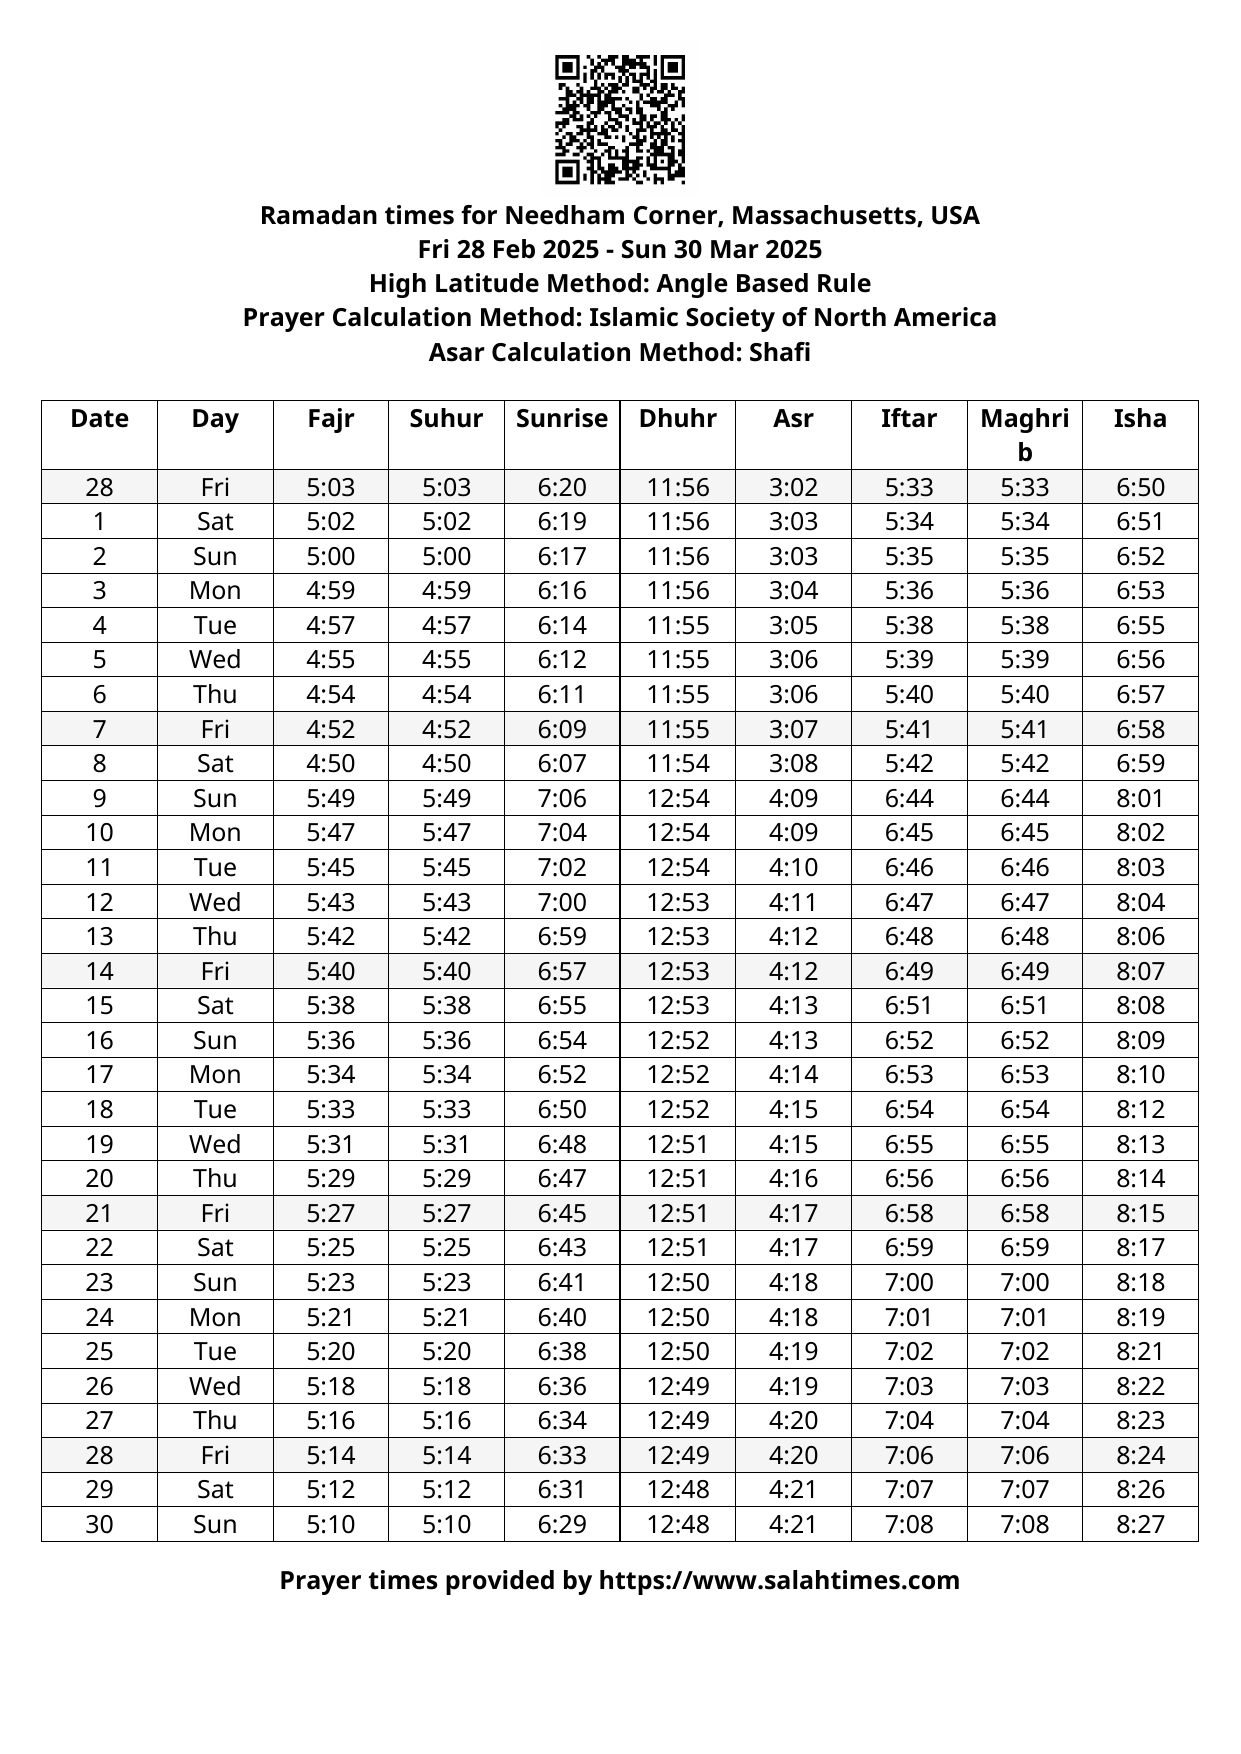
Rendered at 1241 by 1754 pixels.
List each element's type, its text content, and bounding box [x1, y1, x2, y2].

table_cell 8:12 [1083, 1092, 1198, 1126]
table_cell Tue [158, 850, 273, 884]
table_cell 6:41 [505, 1265, 619, 1299]
table_cell 5:29 [274, 1161, 388, 1195]
table_cell 6:54 [968, 1092, 1082, 1126]
table_cell 5:34 [968, 504, 1082, 538]
table_cell 4:50 [274, 746, 388, 780]
table_cell 7:04 [968, 1404, 1082, 1437]
table_cell 6:52 [852, 1023, 967, 1057]
table_header Date [42, 401, 157, 469]
table_cell 8:18 [1083, 1265, 1198, 1299]
table_cell 6:44 [852, 781, 967, 814]
table_cell 6:11 [505, 677, 619, 711]
table_cell 8 [42, 746, 157, 780]
table_cell 3:07 [736, 712, 851, 745]
table_cell 8:01 [1083, 781, 1198, 814]
table_cell 8:26 [1083, 1473, 1198, 1506]
table_cell 5:35 [968, 539, 1082, 572]
table_cell Sun [158, 1507, 273, 1541]
table_cell 6:55 [505, 989, 619, 1022]
table_cell 5:40 [852, 677, 967, 711]
table_cell 6:49 [852, 954, 967, 987]
table_cell Tue [158, 1334, 273, 1368]
table_cell 6:52 [968, 1023, 1082, 1057]
table_cell Thu [158, 677, 273, 711]
table_cell 4:57 [389, 608, 504, 642]
table_cell 6:12 [505, 643, 619, 676]
picture [542, 41, 699, 198]
table_cell 12:54 [621, 816, 735, 849]
table_cell 4:54 [389, 677, 504, 711]
table_cell 7:04 [852, 1404, 967, 1437]
table_cell 3 [42, 574, 157, 607]
table_cell 5:42 [274, 919, 388, 953]
table_cell 12:53 [621, 954, 735, 987]
table_cell 11:56 [621, 470, 735, 503]
table_cell 5:34 [274, 1058, 388, 1091]
table_cell 8:24 [1083, 1438, 1198, 1472]
table_cell 4:50 [389, 746, 504, 780]
table_cell 11 [42, 850, 157, 884]
table_cell 6:45 [505, 1196, 619, 1229]
table_cell 6:14 [505, 608, 619, 642]
table_cell 5:39 [968, 643, 1082, 676]
table_cell 6:31 [505, 1473, 619, 1506]
table_cell 5:45 [274, 850, 388, 884]
table_cell 6:51 [1083, 504, 1198, 538]
table_cell 5:38 [968, 608, 1082, 642]
table_cell Sun [158, 781, 273, 814]
table_cell 5:42 [852, 746, 967, 780]
table_cell 5:40 [968, 677, 1082, 711]
table_cell 5:33 [389, 1092, 504, 1126]
table_cell 5:47 [274, 816, 388, 849]
table_cell 12:48 [621, 1473, 735, 1506]
table_cell 3:06 [736, 643, 851, 676]
table_cell 4:12 [736, 954, 851, 987]
table_cell 11:55 [621, 677, 735, 711]
table_cell 8:03 [1083, 850, 1198, 884]
table_cell 8:09 [1083, 1023, 1198, 1057]
table_cell 5:41 [852, 712, 967, 745]
table_cell 4:18 [736, 1300, 851, 1333]
table_cell 12:52 [621, 1092, 735, 1126]
table_cell 6:59 [852, 1231, 967, 1264]
table_cell 5:42 [968, 746, 1082, 780]
table_cell 12:50 [621, 1265, 735, 1299]
table_cell 4:20 [736, 1404, 851, 1437]
table_header Suhur [389, 401, 504, 469]
table_cell 5:36 [968, 574, 1082, 607]
table_cell Fri [158, 954, 273, 987]
table_header Dhuhr [621, 401, 735, 469]
table_cell 5:33 [968, 470, 1082, 503]
table_cell 28 [42, 470, 157, 503]
table_cell 4:59 [274, 574, 388, 607]
table_cell 7:06 [852, 1438, 967, 1472]
table_cell Sun [158, 539, 273, 572]
table_cell 6:56 [852, 1161, 967, 1195]
table_cell Wed [158, 1369, 273, 1402]
table_cell 8:08 [1083, 989, 1198, 1022]
table_cell 8:06 [1083, 919, 1198, 953]
table_cell 7:08 [852, 1507, 967, 1541]
table_cell Mon [158, 574, 273, 607]
table_cell 11:55 [621, 643, 735, 676]
table_cell 5:25 [389, 1231, 504, 1264]
table_cell 6:58 [852, 1196, 967, 1229]
table_cell 4:16 [736, 1161, 851, 1195]
table_cell 11:54 [621, 746, 735, 780]
table_cell Fri [158, 1196, 273, 1229]
table_cell 5:38 [389, 989, 504, 1022]
table_cell 6:46 [852, 850, 967, 884]
table_cell 12:51 [621, 1161, 735, 1195]
table_cell 7:02 [852, 1334, 967, 1368]
table_header Asr [736, 401, 851, 469]
table_cell 5:31 [389, 1127, 504, 1160]
table_cell 3:05 [736, 608, 851, 642]
table_header Sunrise [505, 401, 619, 469]
table_cell 8:27 [1083, 1507, 1198, 1541]
table_cell 8:10 [1083, 1058, 1198, 1091]
table_cell 3:03 [736, 539, 851, 572]
text Prayer Calculation Method: Islamic Society of North America [42, 300, 1198, 334]
text Prayer times provided by https://www.salahtimes.com [42, 1563, 1198, 1597]
table_cell 5:00 [274, 539, 388, 572]
table_cell 6:53 [1083, 574, 1198, 607]
table_cell 5:27 [389, 1196, 504, 1229]
table_cell 5:21 [274, 1300, 388, 1333]
table_cell 6:54 [852, 1092, 967, 1126]
table_cell Wed [158, 885, 273, 918]
table_cell 6:47 [505, 1161, 619, 1195]
table_cell 7:04 [505, 816, 619, 849]
table_cell Sat [158, 989, 273, 1022]
table_cell 6:44 [968, 781, 1082, 814]
table_cell 5:34 [852, 504, 967, 538]
table_cell 3:02 [736, 470, 851, 503]
table_cell 12 [42, 885, 157, 918]
text Ramadan times for Needham Corner, Massachusetts, USA [42, 198, 1198, 232]
table_cell 5:42 [389, 919, 504, 953]
table_cell 6:40 [505, 1300, 619, 1333]
table_cell 6:57 [1083, 677, 1198, 711]
table_cell 13 [42, 919, 157, 953]
table_cell 7:06 [505, 781, 619, 814]
table_cell 5:10 [389, 1507, 504, 1541]
table_cell Mon [158, 1058, 273, 1091]
table_cell 7:03 [968, 1369, 1082, 1402]
table_cell 6:43 [505, 1231, 619, 1264]
table_cell 5:16 [389, 1404, 504, 1437]
table_cell 26 [42, 1369, 157, 1402]
table_cell 6:29 [505, 1507, 619, 1541]
table_header Day [158, 401, 273, 469]
table_cell 12:53 [621, 989, 735, 1022]
table_cell 5:31 [274, 1127, 388, 1160]
table_cell 7:01 [968, 1300, 1082, 1333]
table_cell 12:51 [621, 1231, 735, 1264]
table_cell 6:45 [852, 816, 967, 849]
table_cell 6:56 [968, 1161, 1082, 1195]
table_cell 12:51 [621, 1196, 735, 1229]
table_header Iftar [852, 401, 967, 469]
table_cell 5:03 [389, 470, 504, 503]
table_cell 7:03 [852, 1369, 967, 1402]
table_cell 5:14 [274, 1438, 388, 1472]
table_cell 5:47 [389, 816, 504, 849]
table_cell 4:11 [736, 885, 851, 918]
table_cell 6:55 [852, 1127, 967, 1160]
table_header Maghrib [968, 401, 1082, 469]
table_cell 25 [42, 1334, 157, 1368]
table_cell 21 [42, 1196, 157, 1229]
table_cell 12:50 [621, 1334, 735, 1368]
table_cell 5:20 [389, 1334, 504, 1368]
table_cell 12:48 [621, 1507, 735, 1541]
table_cell 5:36 [274, 1023, 388, 1057]
table_cell Thu [158, 1404, 273, 1437]
table_cell 7:00 [852, 1265, 967, 1299]
table_cell Fri [158, 712, 273, 745]
table_cell 6:55 [968, 1127, 1082, 1160]
table_cell 6:49 [968, 954, 1082, 987]
table_cell Sat [158, 746, 273, 780]
table_cell 5:23 [274, 1265, 388, 1299]
table_cell 24 [42, 1300, 157, 1333]
table_cell 7:02 [968, 1334, 1082, 1368]
table_cell 5:20 [274, 1334, 388, 1368]
table_cell 6:07 [505, 746, 619, 780]
table_cell 12:54 [621, 850, 735, 884]
table_cell 8:15 [1083, 1196, 1198, 1229]
table_cell Sun [158, 1023, 273, 1057]
table_cell 12:53 [621, 919, 735, 953]
table_cell 8:07 [1083, 954, 1198, 987]
table_cell 4:18 [736, 1265, 851, 1299]
table_cell 5:40 [389, 954, 504, 987]
table_cell 4:57 [274, 608, 388, 642]
table_cell 12:54 [621, 781, 735, 814]
table_cell 3:04 [736, 574, 851, 607]
table_cell 11:56 [621, 574, 735, 607]
table_cell 5:16 [274, 1404, 388, 1437]
table_cell 6:52 [505, 1058, 619, 1091]
table_cell 4:14 [736, 1058, 851, 1091]
table_cell Mon [158, 1300, 273, 1333]
table_cell 12:53 [621, 885, 735, 918]
table_cell 11:55 [621, 712, 735, 745]
table_cell 12:50 [621, 1300, 735, 1333]
table_cell 8:19 [1083, 1300, 1198, 1333]
table_cell 4:09 [736, 781, 851, 814]
table_header Fajr [274, 401, 388, 469]
table_cell 14 [42, 954, 157, 987]
table_cell 4:19 [736, 1334, 851, 1368]
table_cell 8:13 [1083, 1127, 1198, 1160]
table_cell 4:20 [736, 1438, 851, 1472]
text Asar Calculation Method: Shafi [42, 334, 1198, 368]
table_cell 15 [42, 989, 157, 1022]
table_cell 6:45 [968, 816, 1082, 849]
table_cell 7:07 [968, 1473, 1082, 1506]
table_cell 5:43 [389, 885, 504, 918]
table_cell 5:34 [389, 1058, 504, 1091]
table_cell 7:00 [505, 885, 619, 918]
table_cell 11:55 [621, 608, 735, 642]
table_cell 30 [42, 1507, 157, 1541]
table_cell 5:35 [852, 539, 967, 572]
table_cell 28 [42, 1438, 157, 1472]
table_cell 11:56 [621, 504, 735, 538]
table_cell 6:51 [968, 989, 1082, 1022]
table_cell 12:49 [621, 1404, 735, 1437]
table_cell 5:49 [389, 781, 504, 814]
table_cell 5:00 [389, 539, 504, 572]
table_cell 6:50 [1083, 470, 1198, 503]
table_cell 4:12 [736, 919, 851, 953]
table_cell Tue [158, 1092, 273, 1126]
table_cell 6:59 [505, 919, 619, 953]
table_cell 4:55 [389, 643, 504, 676]
table_cell 5:36 [389, 1023, 504, 1057]
table_cell 12:52 [621, 1058, 735, 1091]
table_cell 6:57 [505, 954, 619, 987]
table_cell 7:02 [505, 850, 619, 884]
table_cell 5 [42, 643, 157, 676]
table_cell 11:56 [621, 539, 735, 572]
table_cell Sat [158, 504, 273, 538]
table_cell Sun [158, 1265, 273, 1299]
table_cell 6:52 [1083, 539, 1198, 572]
table_cell 2 [42, 539, 157, 572]
table_cell 19 [42, 1127, 157, 1160]
table_cell 5:29 [389, 1161, 504, 1195]
table_cell 6 [42, 677, 157, 711]
table_cell 3:08 [736, 746, 851, 780]
table_cell 4:55 [274, 643, 388, 676]
table_cell 4:52 [274, 712, 388, 745]
table_cell Wed [158, 1127, 273, 1160]
table_cell Sat [158, 1473, 273, 1506]
table_cell 12:49 [621, 1438, 735, 1472]
table_cell 4 [42, 608, 157, 642]
table_cell 3:03 [736, 504, 851, 538]
table_cell 20 [42, 1161, 157, 1195]
table_cell 10 [42, 816, 157, 849]
table_cell Thu [158, 919, 273, 953]
table_cell 8:02 [1083, 816, 1198, 849]
table_cell 4:52 [389, 712, 504, 745]
table_cell 6:51 [852, 989, 967, 1022]
table_cell 5:33 [274, 1092, 388, 1126]
table_cell 4:21 [736, 1473, 851, 1506]
table_cell 7:07 [852, 1473, 967, 1506]
table_cell 4:17 [736, 1196, 851, 1229]
table_cell 5:36 [852, 574, 967, 607]
table_cell 22 [42, 1231, 157, 1264]
table_cell 4:13 [736, 989, 851, 1022]
table_cell 29 [42, 1473, 157, 1506]
table_cell 5:38 [274, 989, 388, 1022]
table_cell 6:59 [968, 1231, 1082, 1264]
table_cell 5:02 [389, 504, 504, 538]
table_cell 8:14 [1083, 1161, 1198, 1195]
table_cell 6:56 [1083, 643, 1198, 676]
table_cell 5:25 [274, 1231, 388, 1264]
table_cell 6:53 [968, 1058, 1082, 1091]
table_cell 4:15 [736, 1092, 851, 1126]
table_cell 27 [42, 1404, 157, 1437]
table_cell 9 [42, 781, 157, 814]
table_cell 8:23 [1083, 1404, 1198, 1437]
table_cell 6:50 [505, 1092, 619, 1126]
table_cell 6:58 [968, 1196, 1082, 1229]
table_cell 4:15 [736, 1127, 851, 1160]
table_cell 17 [42, 1058, 157, 1091]
table_cell 4:54 [274, 677, 388, 711]
table_cell Sat [158, 1231, 273, 1264]
table_cell 5:14 [389, 1438, 504, 1472]
table_cell 5:43 [274, 885, 388, 918]
table_cell 8:17 [1083, 1231, 1198, 1264]
table_cell 6:48 [852, 919, 967, 953]
table_cell 6:47 [968, 885, 1082, 918]
table_cell 5:23 [389, 1265, 504, 1299]
table_cell 5:45 [389, 850, 504, 884]
table_cell 12:49 [621, 1369, 735, 1402]
table_cell 5:27 [274, 1196, 388, 1229]
table_cell 6:47 [852, 885, 967, 918]
table_cell 6:36 [505, 1369, 619, 1402]
table_cell 5:49 [274, 781, 388, 814]
table_cell Tue [158, 608, 273, 642]
table_cell 8:21 [1083, 1334, 1198, 1368]
table_cell 5:10 [274, 1507, 388, 1541]
table_cell 23 [42, 1265, 157, 1299]
table_cell 4:59 [389, 574, 504, 607]
table_cell 7:06 [968, 1438, 1082, 1472]
table_cell 8:04 [1083, 885, 1198, 918]
table_cell Fri [158, 1438, 273, 1472]
table_cell 6:38 [505, 1334, 619, 1368]
table_cell 5:18 [389, 1369, 504, 1402]
table_cell Fri [158, 470, 273, 503]
table_cell 5:03 [274, 470, 388, 503]
table_cell 4:19 [736, 1369, 851, 1402]
table_cell 6:17 [505, 539, 619, 572]
table_header Isha [1083, 401, 1198, 469]
table_cell 6:46 [968, 850, 1082, 884]
table_cell 6:48 [968, 919, 1082, 953]
table_cell 18 [42, 1092, 157, 1126]
table_cell 7 [42, 712, 157, 745]
table_cell 6:58 [1083, 712, 1198, 745]
table_cell 5:40 [274, 954, 388, 987]
table_cell 5:12 [274, 1473, 388, 1506]
table_cell 7:01 [852, 1300, 967, 1333]
table_cell 4:13 [736, 1023, 851, 1057]
table_cell 6:33 [505, 1438, 619, 1472]
table_cell 4:17 [736, 1231, 851, 1264]
text High Latitude Method: Angle Based Rule [42, 266, 1198, 300]
table_cell 5:39 [852, 643, 967, 676]
table_cell 3:06 [736, 677, 851, 711]
table_cell 5:18 [274, 1369, 388, 1402]
table_cell 6:59 [1083, 746, 1198, 780]
table_cell 4:09 [736, 816, 851, 849]
table_cell 6:20 [505, 470, 619, 503]
table_cell 6:16 [505, 574, 619, 607]
table_cell 8:22 [1083, 1369, 1198, 1402]
table_cell 4:10 [736, 850, 851, 884]
table_cell 6:19 [505, 504, 619, 538]
table_cell Thu [158, 1161, 273, 1195]
table_cell 6:55 [1083, 608, 1198, 642]
table_cell 5:12 [389, 1473, 504, 1506]
table_cell 6:34 [505, 1404, 619, 1437]
table_cell 6:09 [505, 712, 619, 745]
table_cell 5:33 [852, 470, 967, 503]
table_cell 6:48 [505, 1127, 619, 1160]
table_cell 12:52 [621, 1023, 735, 1057]
table_cell 4:21 [736, 1507, 851, 1541]
table_cell 16 [42, 1023, 157, 1057]
table_cell Mon [158, 816, 273, 849]
table_cell Wed [158, 643, 273, 676]
text Fri 28 Feb 2025 - Sun 30 Mar 2025 [42, 232, 1198, 266]
table_cell 12:51 [621, 1127, 735, 1160]
table_cell 7:00 [968, 1265, 1082, 1299]
table_cell 6:54 [505, 1023, 619, 1057]
table_cell 5:41 [968, 712, 1082, 745]
table_cell 5:21 [389, 1300, 504, 1333]
table_cell 5:02 [274, 504, 388, 538]
table_cell 6:53 [852, 1058, 967, 1091]
table_cell 5:38 [852, 608, 967, 642]
table_cell 7:08 [968, 1507, 1082, 1541]
table_cell 1 [42, 504, 157, 538]
